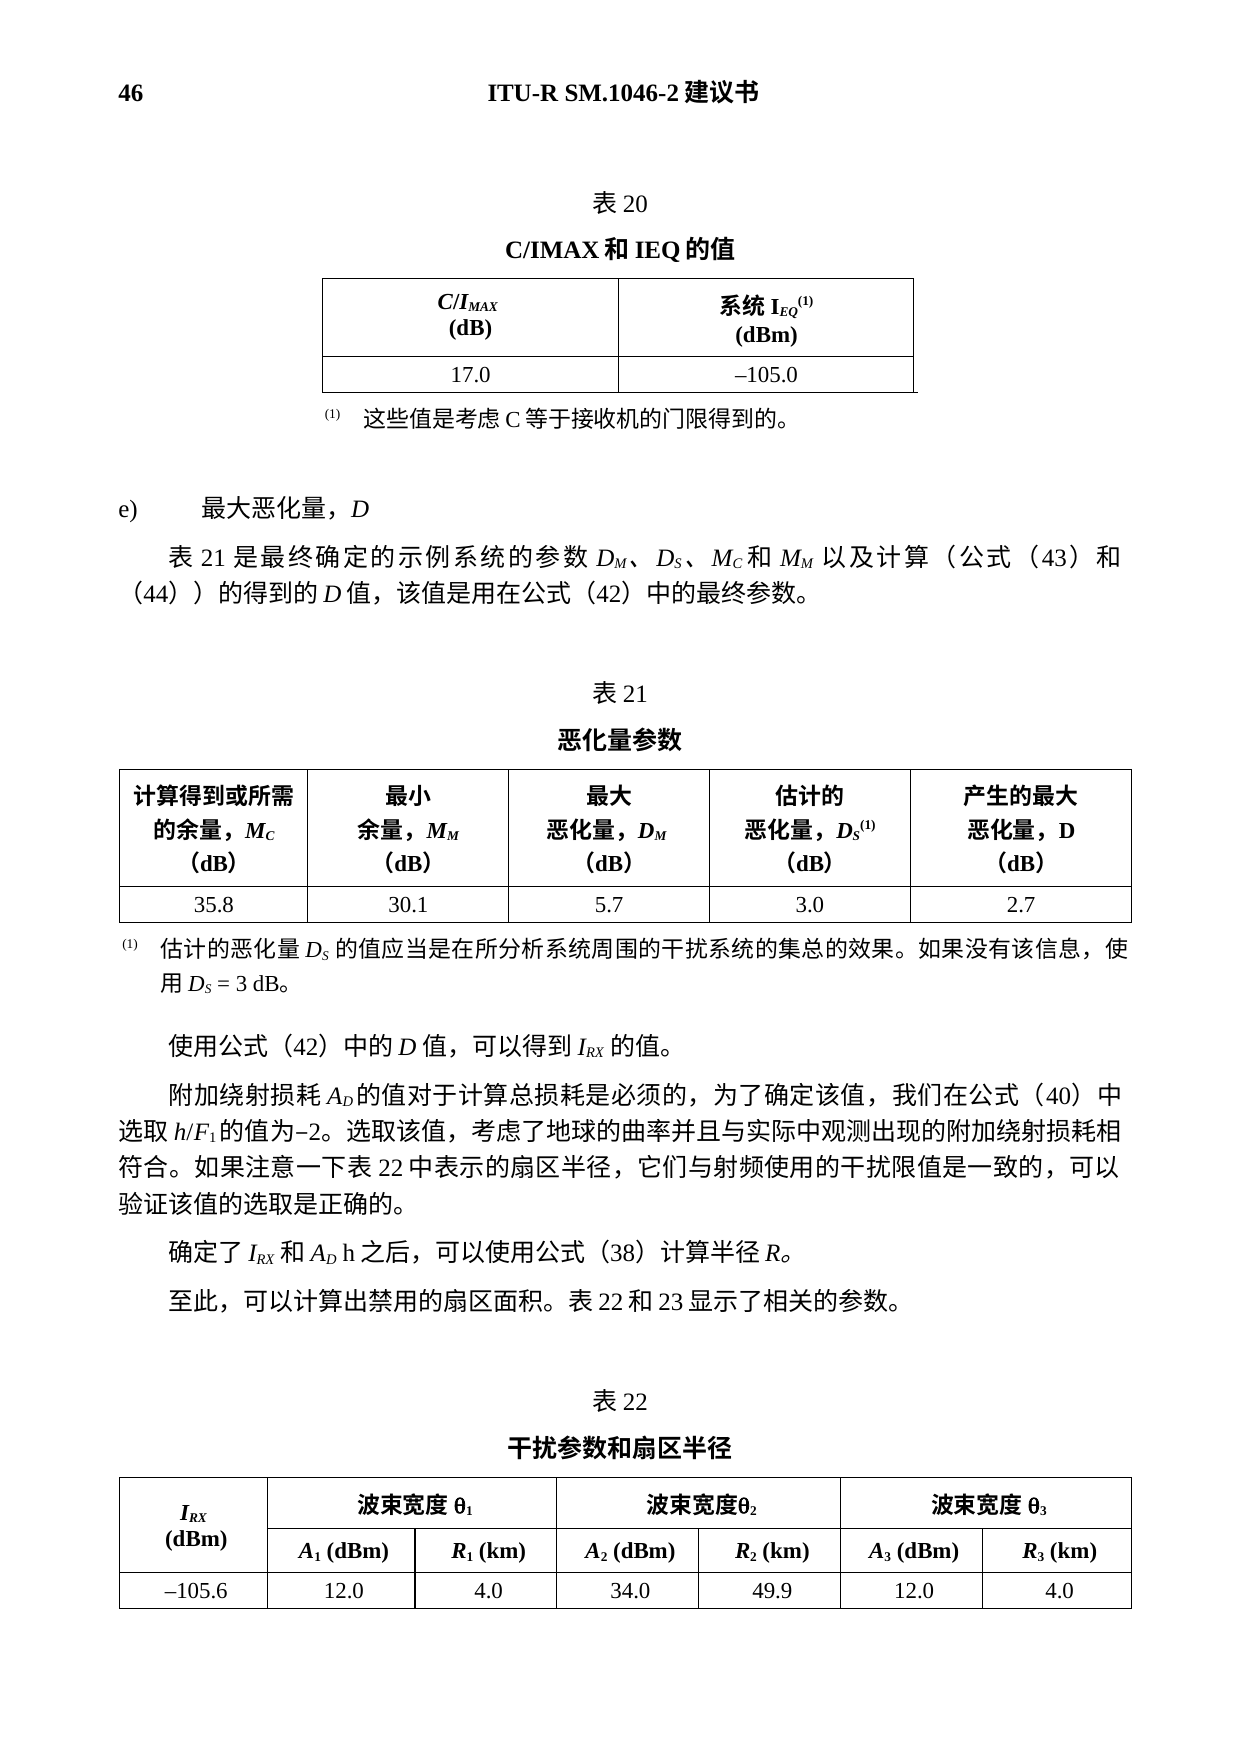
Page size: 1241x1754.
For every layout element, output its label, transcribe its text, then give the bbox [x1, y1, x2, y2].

table_cell 35.8 [120, 887, 307, 922]
table_cell A3 (dBm) [841, 1529, 982, 1572]
table_header 系统 IEQ(1) (dBm) [619, 279, 913, 356]
text 表20 [118, 185, 1122, 219]
table_cell 2.7 [911, 887, 1131, 922]
title 干扰参数和扇区半径 [118, 1431, 1122, 1465]
table_cell 12.0 [841, 1573, 982, 1608]
table_cell –105.6 [120, 1573, 267, 1608]
text e) 最大恶化量，D [118, 488, 1122, 524]
table_header 计算得到或所需的余量，MC （dB） [120, 770, 307, 886]
table_cell 49.9 [699, 1573, 840, 1608]
text 表21是最终确定的示例系统的参数DM、DS、MC和MM 以及计算（公式（43）和（44））的得到的D值，该值是用在公式（42）中的最终参数。 [118, 537, 1122, 609]
table_cell R2 (km) [699, 1529, 840, 1572]
text 表22 [118, 1384, 1122, 1418]
table_cell 3.0 [710, 887, 910, 922]
table_cell 30.1 [308, 887, 508, 922]
table_cell –105.0 [619, 357, 913, 391]
text 表21 [118, 676, 1122, 710]
table_cell (1) 估计的恶化量DS 的值应当是在所分析系统周围的干扰系统的集总的效果。如果没有该信息，使用DS = 3 dB。 [120, 923, 1132, 998]
text 确定了IRX 和AD h之后，可以使用公式（38）计算半径R。 [118, 1233, 1122, 1269]
table_cell A1 (dBm) [268, 1529, 414, 1572]
table_header 波束宽度 3 [841, 1478, 1131, 1528]
table_cell 12.0 [268, 1573, 414, 1608]
text 至此，可以计算出禁用的扇区面积。表22和23显示了相关的参数。 [118, 1282, 1122, 1318]
title C/IMAX和IEQ的值 [118, 232, 1122, 266]
table_cell 4.0 [983, 1573, 1131, 1608]
text 附加绕射损耗AD的值对于计算总损耗是必须的，为了确定该值，我们在公式（40）中选取h/F1的值为–2。选取该值，考虑了地球的曲率并且与实际中观测出现的附加绕射损耗相符合。如果注意一下表22中表示的扇区半径，它们与射频使用的干扰限值是一致的，可以验证该值的选取是正确的。 [118, 1075, 1122, 1220]
table_cell A2 (dBm) [557, 1529, 698, 1572]
table_header 产生的最大 恶化量，D （dB） [911, 770, 1131, 886]
table_cell R3 (km) [983, 1529, 1131, 1572]
table_header 波束宽度 1 [268, 1478, 556, 1528]
table_header 最大 恶化量，DM （dB） [509, 770, 709, 886]
table_cell 34.0 [557, 1573, 698, 1608]
table_cell 17.0 [323, 357, 618, 391]
table_cell R1 (km) [416, 1529, 556, 1572]
table_header 波束宽度2 [557, 1478, 840, 1528]
table_header 估计的 恶化量，DS(1) （dB） [710, 770, 910, 886]
table_cell (1) 这些值是考虑C等于接收机的门限得到的。 [322, 393, 918, 434]
title 恶化量参数 [118, 722, 1122, 756]
table_header IRX (dBm) [120, 1478, 267, 1572]
table_cell 5.7 [509, 887, 709, 922]
text 使用公式（42）中的D 值，可以得到IRX 的值。 [118, 1027, 1122, 1063]
table_header C/IMAX (dB) [323, 279, 618, 356]
table_cell 4.0 [416, 1573, 556, 1608]
table_header 最小 余量，MM （dB） [308, 770, 508, 886]
